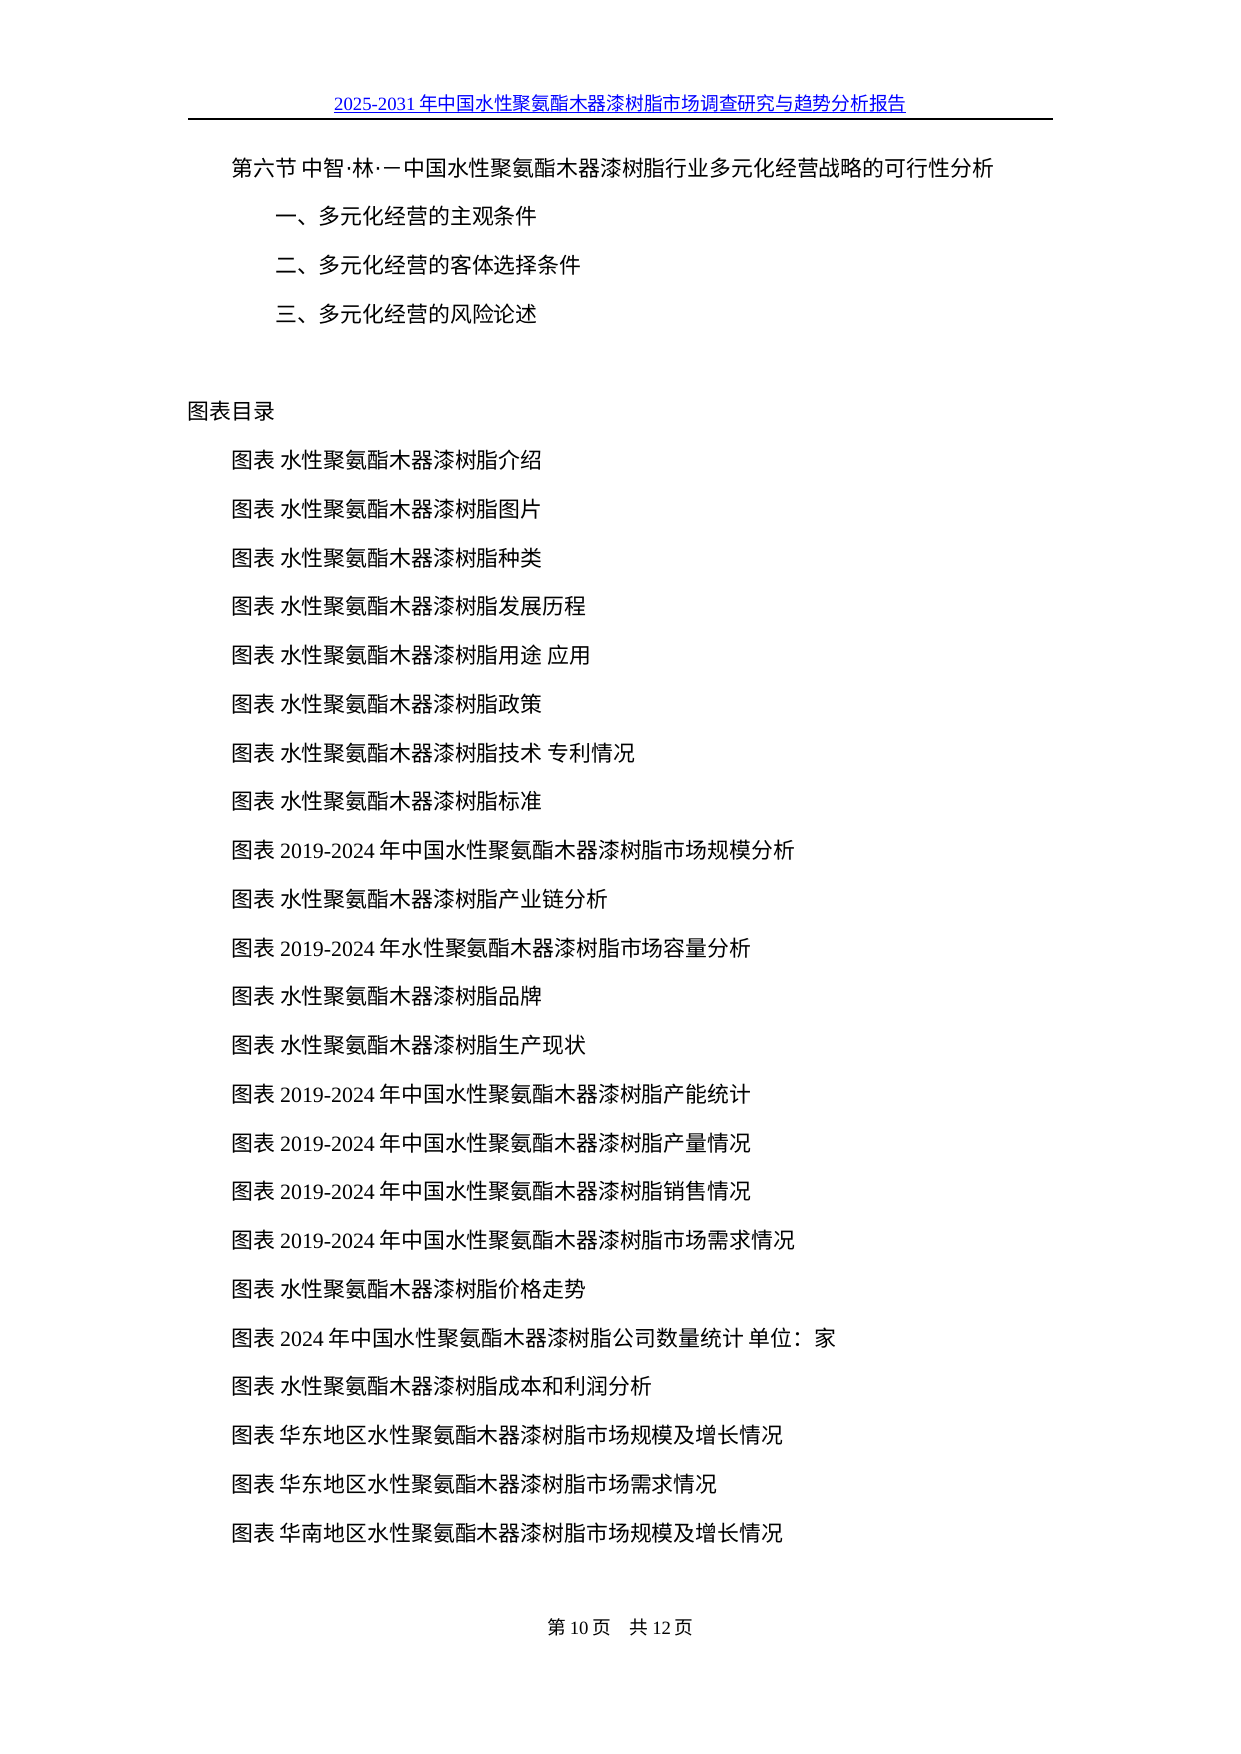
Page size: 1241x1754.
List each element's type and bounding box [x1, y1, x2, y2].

text [187, 150, 1053, 1548]
